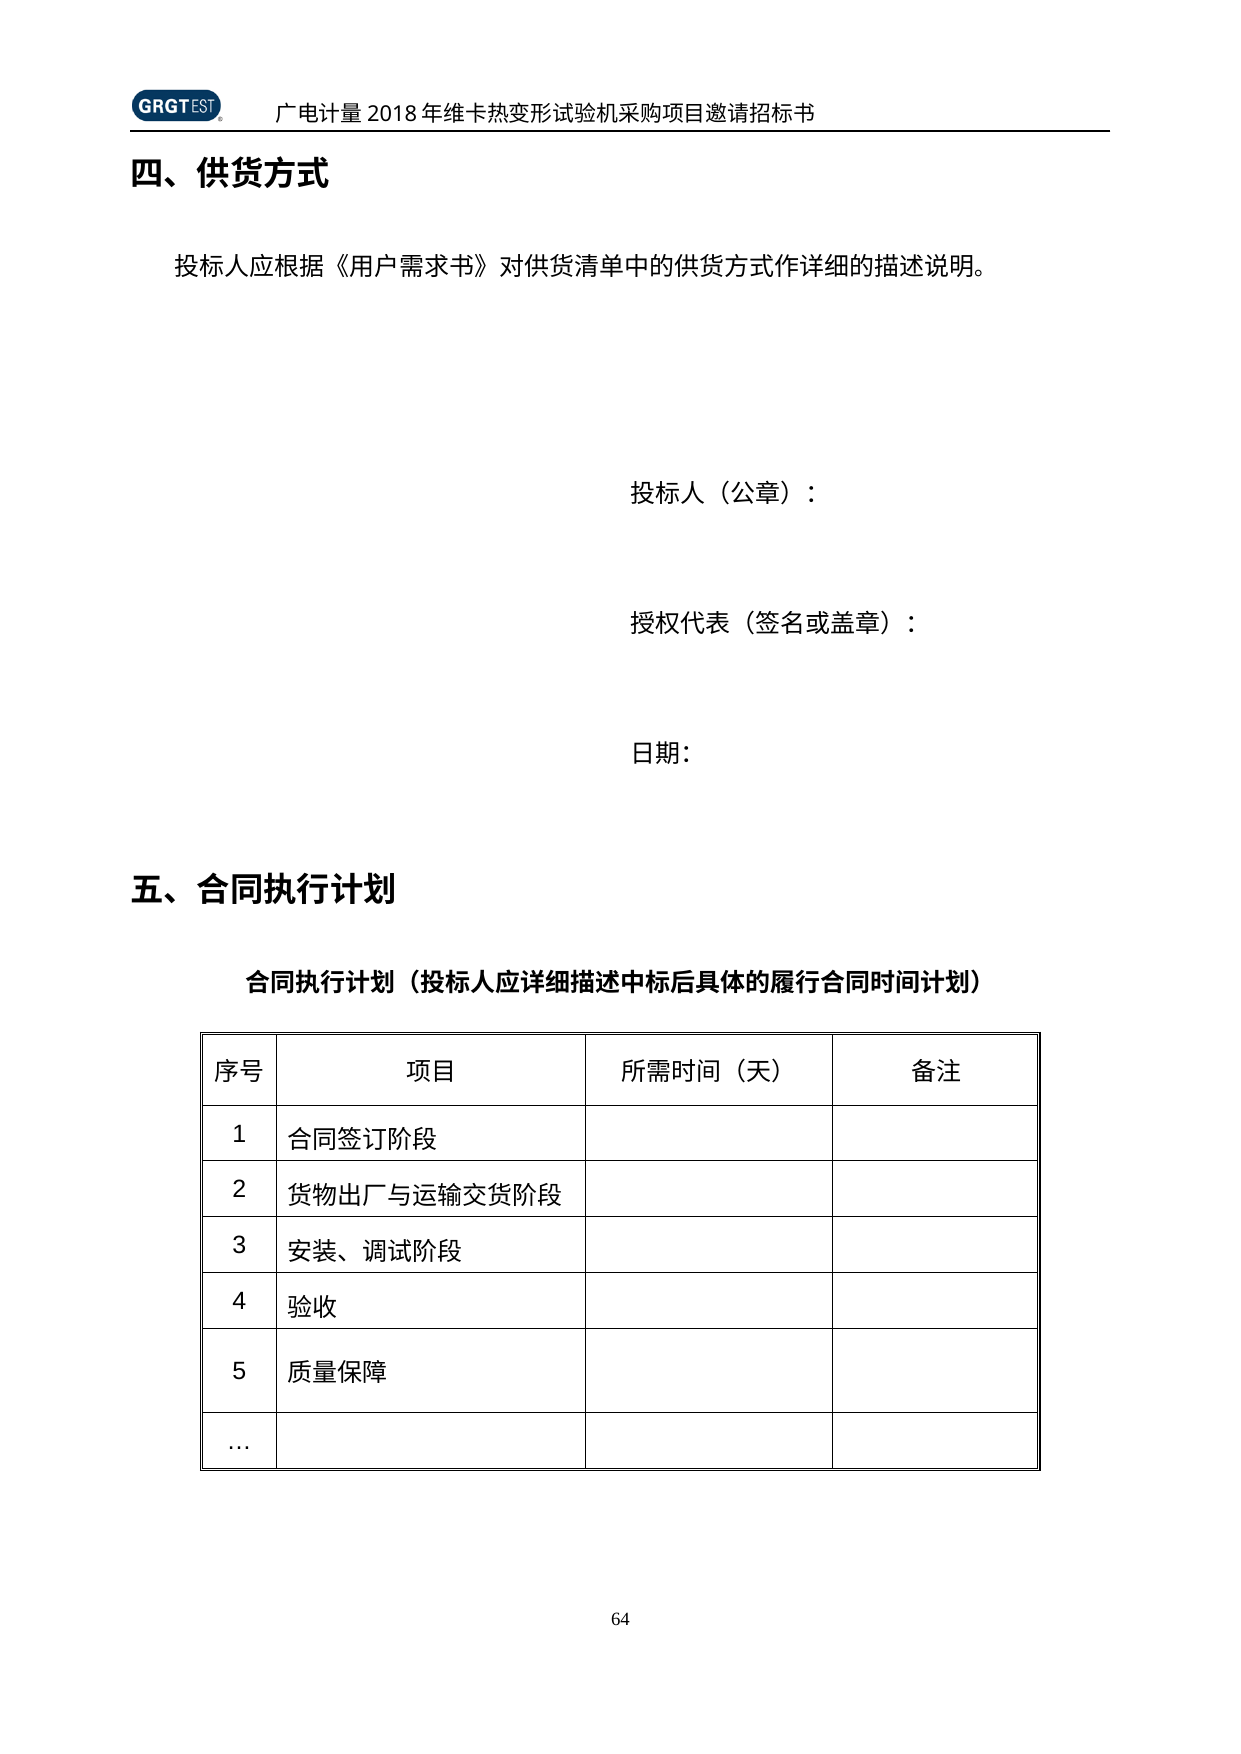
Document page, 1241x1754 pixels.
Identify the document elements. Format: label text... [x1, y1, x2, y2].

table_cell [586, 1273, 832, 1328]
subtitle 四、供货方式 [130, 138, 1110, 203]
table_cell 验收 [277, 1273, 585, 1328]
table_cell [586, 1413, 832, 1468]
text 投标人（公章）： [130, 459, 1110, 524]
table_cell [833, 1217, 1037, 1272]
table_cell [277, 1413, 585, 1468]
table_header 项目 [277, 1035, 585, 1104]
table_cell … [203, 1413, 276, 1468]
picture [129, 88, 224, 122]
table_cell [833, 1413, 1037, 1468]
table_cell 4 [203, 1273, 276, 1328]
table_cell 货物出厂与运输交货阶段 [277, 1161, 585, 1216]
table_cell [586, 1161, 832, 1216]
table_cell [586, 1329, 832, 1412]
table_cell 安装、调试阶段 [277, 1217, 585, 1272]
table_cell [833, 1273, 1037, 1328]
table_cell 1 [203, 1106, 276, 1160]
text 投标人应根据《用户需求书》对供货清单中的供货方式作详细的描述说明。 [130, 232, 1110, 297]
text 合同执行计划（投标人应详细描述中标后具体的履行合同时间计划） [130, 948, 1110, 1013]
table_cell 2 [203, 1161, 276, 1216]
text 日期： [130, 719, 1110, 784]
table_cell [833, 1161, 1037, 1216]
table_header 备注 [833, 1035, 1037, 1104]
table_cell [586, 1106, 832, 1160]
table_cell 5 [203, 1329, 276, 1412]
table_cell 3 [203, 1217, 276, 1272]
table_header 序号 [203, 1035, 276, 1104]
table_cell [586, 1217, 832, 1272]
table_cell [833, 1106, 1037, 1160]
table_cell 质量保障 [277, 1329, 585, 1412]
subtitle 五、合同执行计划 [130, 855, 1110, 920]
text 授权代表（签名或盖章）： [130, 589, 1110, 654]
table_cell 合同签订阶段 [277, 1106, 585, 1160]
table_header 所需时间（天） [586, 1035, 832, 1104]
table_cell [833, 1329, 1037, 1412]
